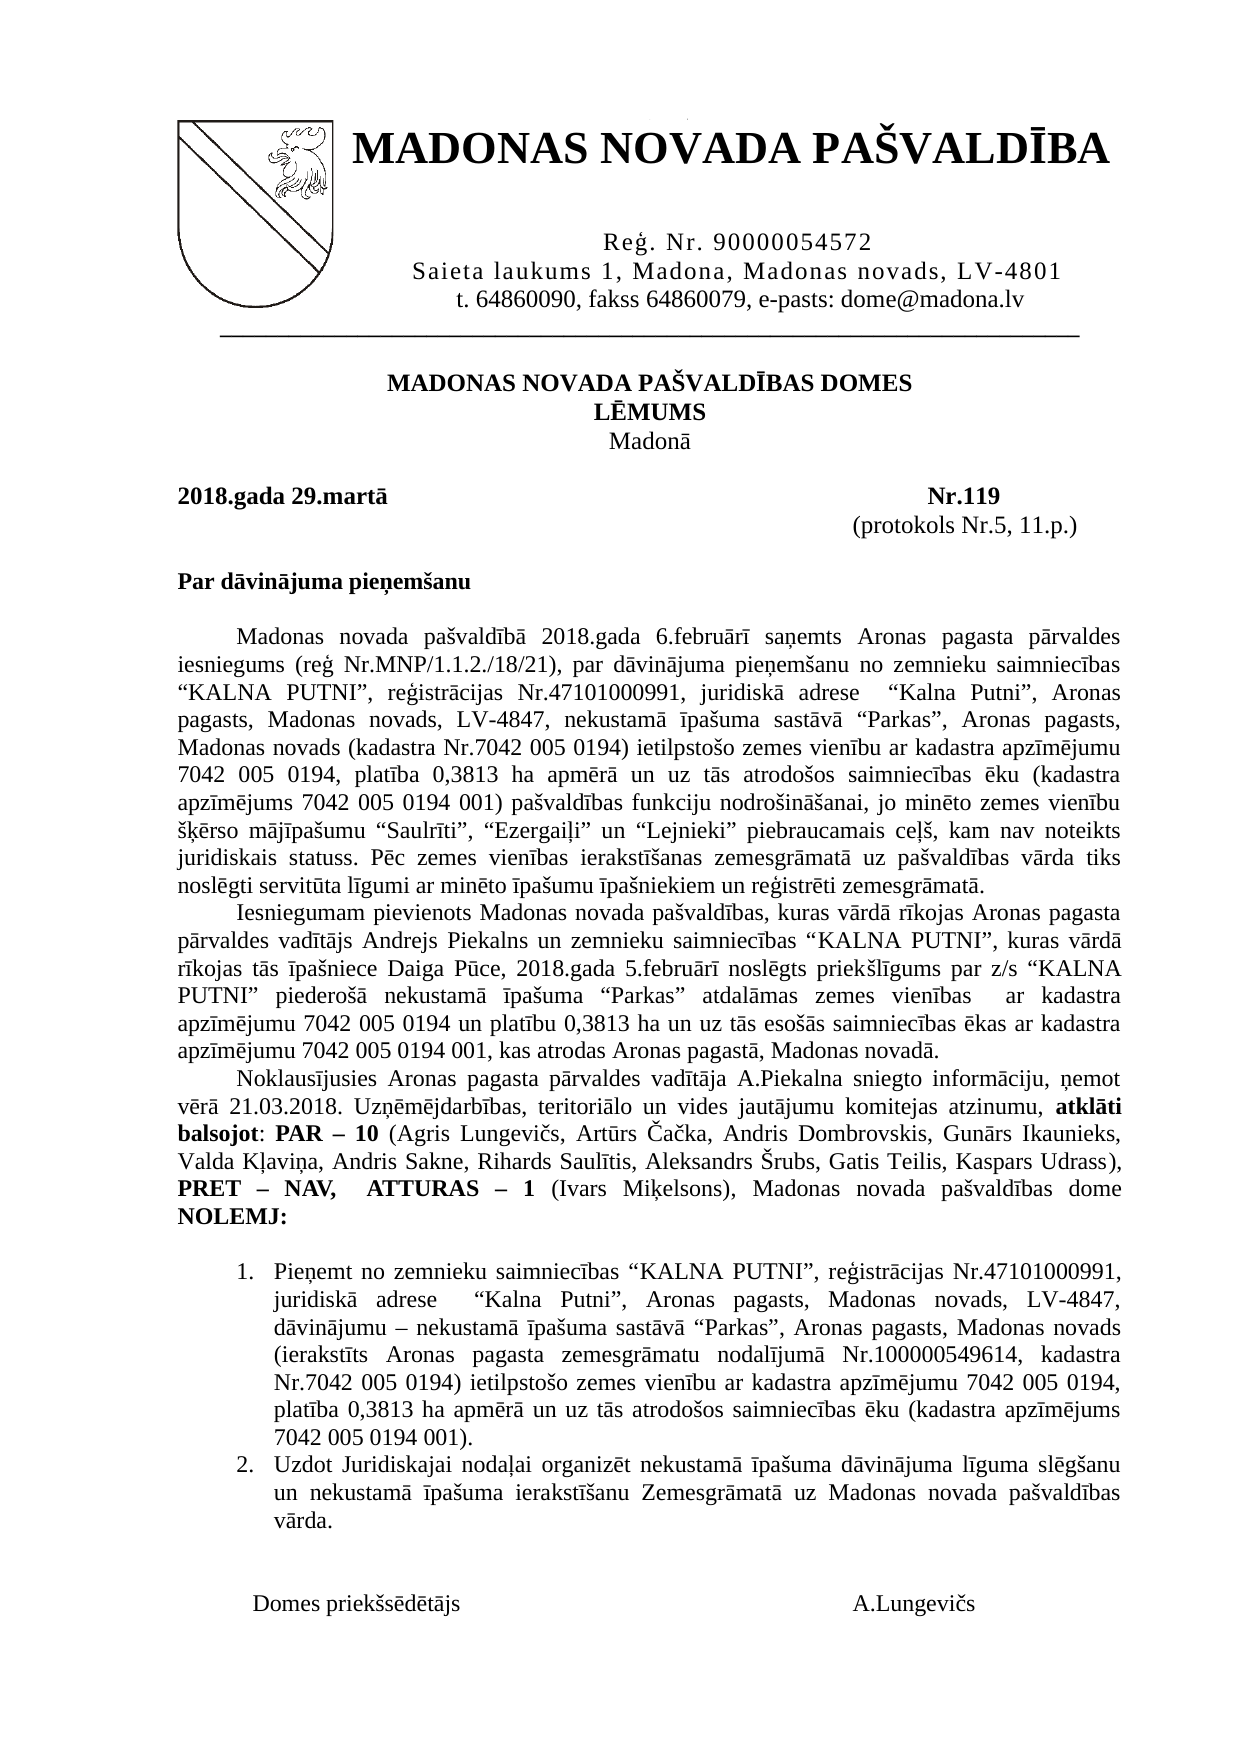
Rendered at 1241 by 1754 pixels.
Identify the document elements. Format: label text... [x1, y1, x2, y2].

text ___________________________________________________________________________ [177, 313, 1122, 339]
text Par dāvinājuma pieņemšanu [177, 567, 1122, 595]
text MADONAS NOVADA PAŠVALDĪBAS DOMES [177, 368, 1122, 397]
text Reģ. Nr. 90000054572 [334, 227, 1122, 256]
list Uzdot Juridiskajai nodaļai organizēt nekustamā īpašuma dāvinājuma līguma slēgšanu un nekustamā īpašuma ierakstīšanu Zemesgrāmatā uz Madonas novada pašvaldības vārda. [236, 1451, 1122, 1533]
text Domes priekšsēdētājs A.Lungevičs [177, 1588, 1122, 1616]
text MADONAS NOVADA PAŠVALDĪBA [334, 121, 1122, 173]
text (protokols Nr.5, 11.p.) [177, 510, 1122, 538]
list Pieņemt no zemnieku saimniecības “Kalna Putni”, reģistrācijas Nr.47101000991, juridiskā adrese “Kalna Putni”, Aronas pagasts, Madonas novads, LV-4847, dāvinājumu – nekustamā īpašuma sastāvā “Parkas”, Aronas pagasts, Madonas novads (ierakstīts Aronas pagasta zemesgrāmatu nodalījumā Nr.100000549614, kadastra Nr.7042 005 0194) ietilpstošo zemes vienību ar kadastra apzīmējumu 7042 005 0194, platība 0,3813 ha apmērā un uz tās atrodošos saimniecības ēku (kadastra apzīmējums 7042 005 0194 001). [236, 1257, 1122, 1451]
text t. 64860090, fakss 64860079, e-pasts: dome@madona.lv [177, 284, 1122, 313]
text Iesniegumam pievienots Madonas novada pašvaldības, kuras vārdā rīkojas Aronas pagasta pārvaldes vadītājs Andrejs Piekalns un zemnieku saimniecības “Kalna Putni”, kuras vārdā rīkojas tās īpašniece Daiga Pūce, 2018.gada 5.februārī noslēgts priekšlīgums par z/s “KALNA PUTNI” piederošā nekustamā īpašuma “Parkas” atdalāmas zemes vienības ar kadastra apzīmējumu 7042 005 0194 un platību 0,3813 ha un uz tās esošās saimniecības ēkas ar kadastra apzīmējumu 7042 005 0194 001, kas atrodas Aronas pagastā, Madonas novadā. [177, 898, 1122, 1064]
text Noklausījusies Aronas pagasta pārvaldes vadītāja A.Piekalna sniegto informāciju, ņemot vērā 21.03.2018. Uzņēmējdarbības, teritoriālo un vides jautājumu komitejas atzinumu, atklāti balsojot: PAR – 10 (Agris Lungevičs, Artūrs Čačka, Andris Dombrovskis, Gunārs Ikaunieks, Valda Kļaviņa, Andris Sakne, Rihards Saulītis, Aleksandrs Šrubs, Gatis Teilis, Kaspars Udrass), PRET – NAV, ATTURAS – 1 (Ivars Miķelsons), Madonas novada pašvaldības dome NOLEMJ: [177, 1064, 1122, 1230]
text Madonā [177, 426, 1122, 454]
text 2018.gada 29.martā Nr.119 [177, 481, 1122, 510]
text LĒMUMS [177, 397, 1122, 426]
picture [177, 120, 334, 308]
text Madonas novada pašvaldībā 2018.gada 6.februārī saņemts Aronas pagasta pārvaldes iesniegums (reģ Nr.MNP/1.1.2./18/21), par dāvinājuma pieņemšanu no zemnieku saimniecības “Kalna Putni”, reģistrācijas Nr.47101000991, juridiskā adrese “Kalna Putni”, Aronas pagasts, Madonas novads, LV-4847, nekustamā īpašuma sastāvā “Parkas”, Aronas pagasts, Madonas novads (kadastra Nr.7042 005 0194) ietilpstošo zemes vienību ar kadastra apzīmējumu 7042 005 0194, platība 0,3813 ha apmērā un uz tās atrodošos saimniecības ēku (kadastra apzīmējums 7042 005 0194 001) pašvaldības funkciju nodrošināšanai, jo minēto zemes vienību šķērso mājīpašumu “Saulrīti”, “Ezergaiļi” un “Lejnieki” piebraucamais ceļš, kam nav noteikts juridiskais statuss. Pēc zemes vienības ierakstīšanas zemesgrāmatā uz pašvaldības vārda tiks noslēgti servitūta līgumi ar minēto īpašumu īpašniekiem un reģistrēti zemesgrāmatā. [177, 622, 1122, 898]
text Saieta laukums 1, Madona, Madonas novads, LV-4801 [334, 256, 1122, 284]
